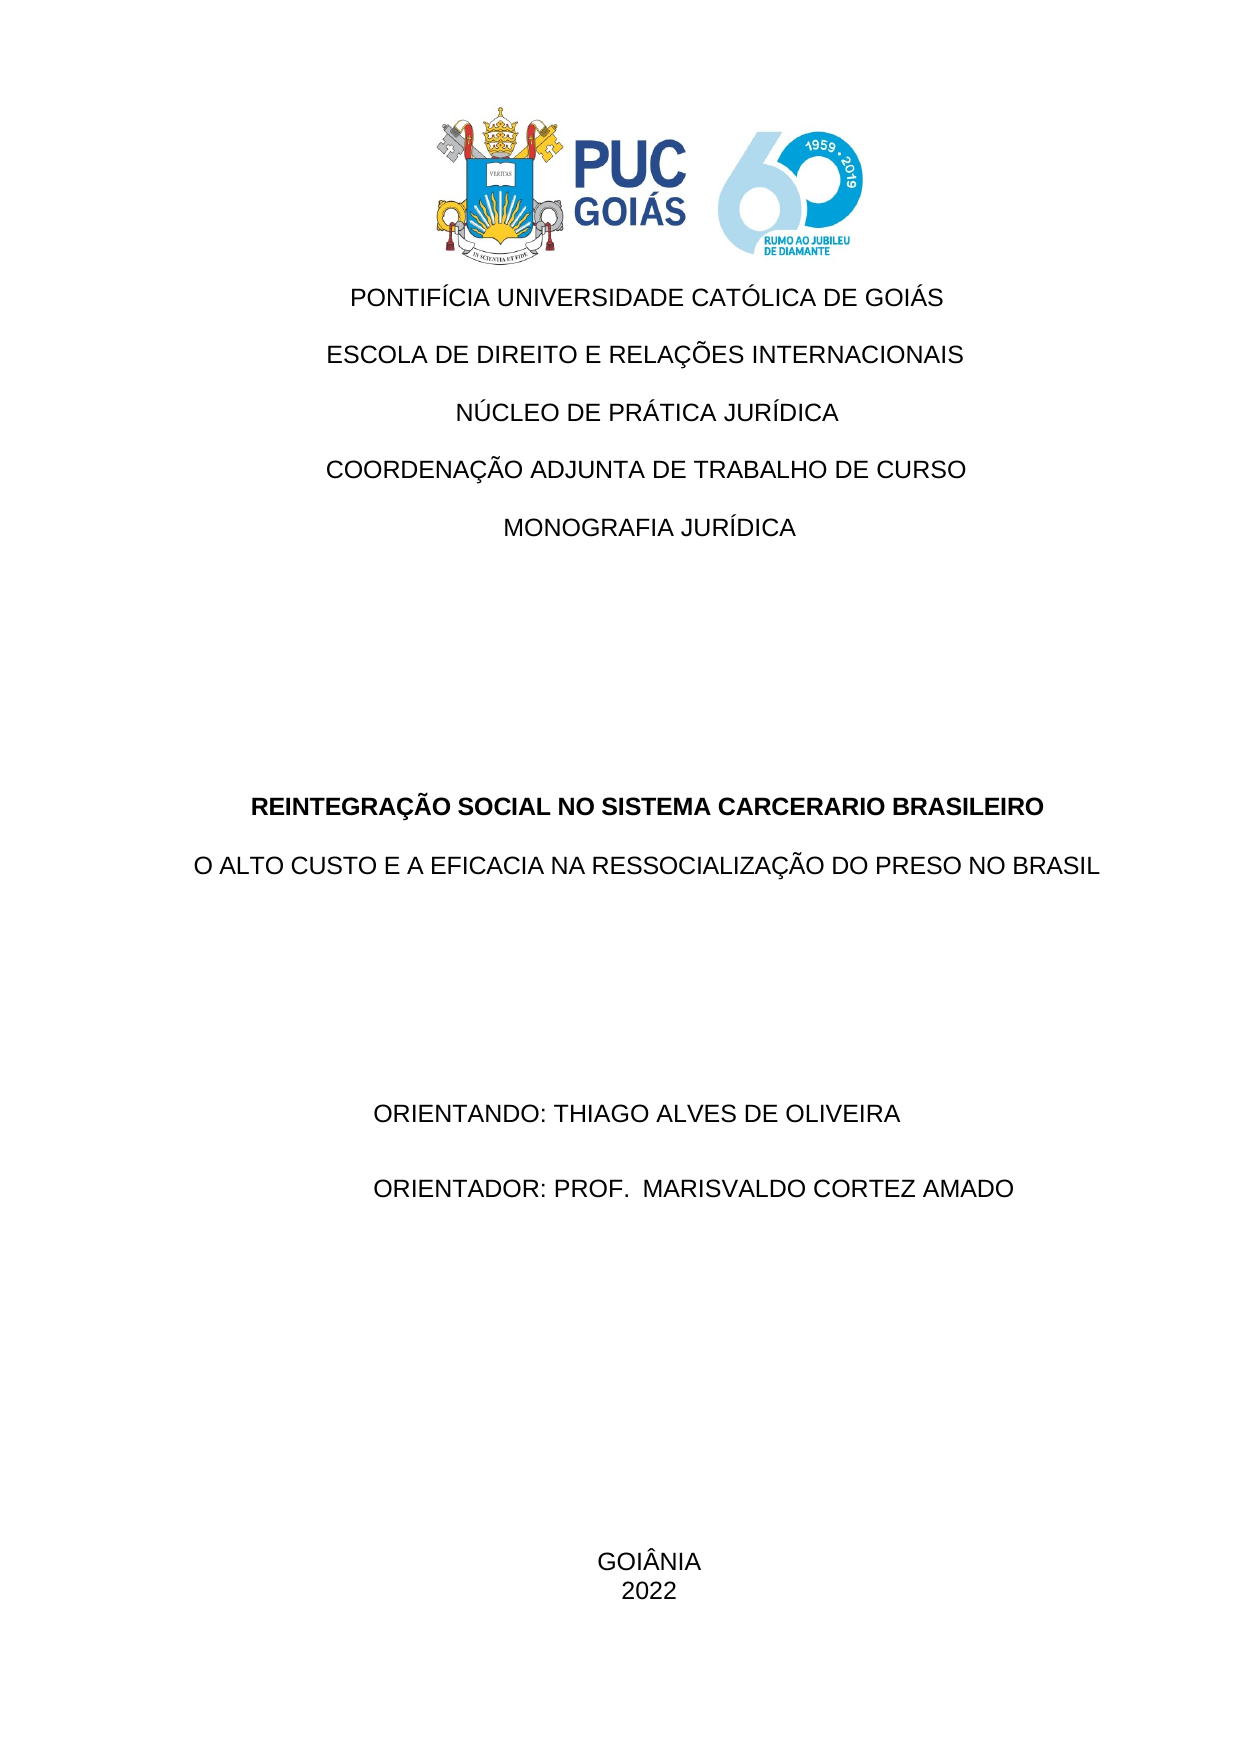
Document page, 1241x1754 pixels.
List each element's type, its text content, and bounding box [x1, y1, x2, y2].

text MONOGRAFIA JURÍDICA [177, 513, 1122, 541]
text ORIENTADOR: PROF. MARISVALDO CORTEZ AMADO [227, 1174, 1070, 1202]
text ESCOLA DE DIREITO E RELAÇÕES INTERNACIONAIS [258, 340, 1035, 369]
text O ALTO CUSTO E A EFICACIA NA RESSOCIALIZAÇÃO DO PRESO NO BRASIL [177, 851, 1116, 879]
text REINTEGRAÇÃO SOCIAL NO SISTEMA CARCERARIO BRASILEIRO [177, 792, 1118, 821]
text PONTIFÍCIA UNIVERSIDADE CATÓLICA DE GOIÁS [258, 283, 1035, 311]
picture [435, 104, 864, 267]
text COORDENAÇÃO ADJUNTA DE TRABALHO DE CURSO [254, 455, 1042, 484]
text ORIENTANDO: THIAGO ALVES DE OLIVEIRA [227, 1099, 1070, 1127]
text GOIÂNIA 2022 [571, 1547, 727, 1605]
text NÚCLEO DE PRÁTICA JURÍDICA [258, 398, 1035, 426]
